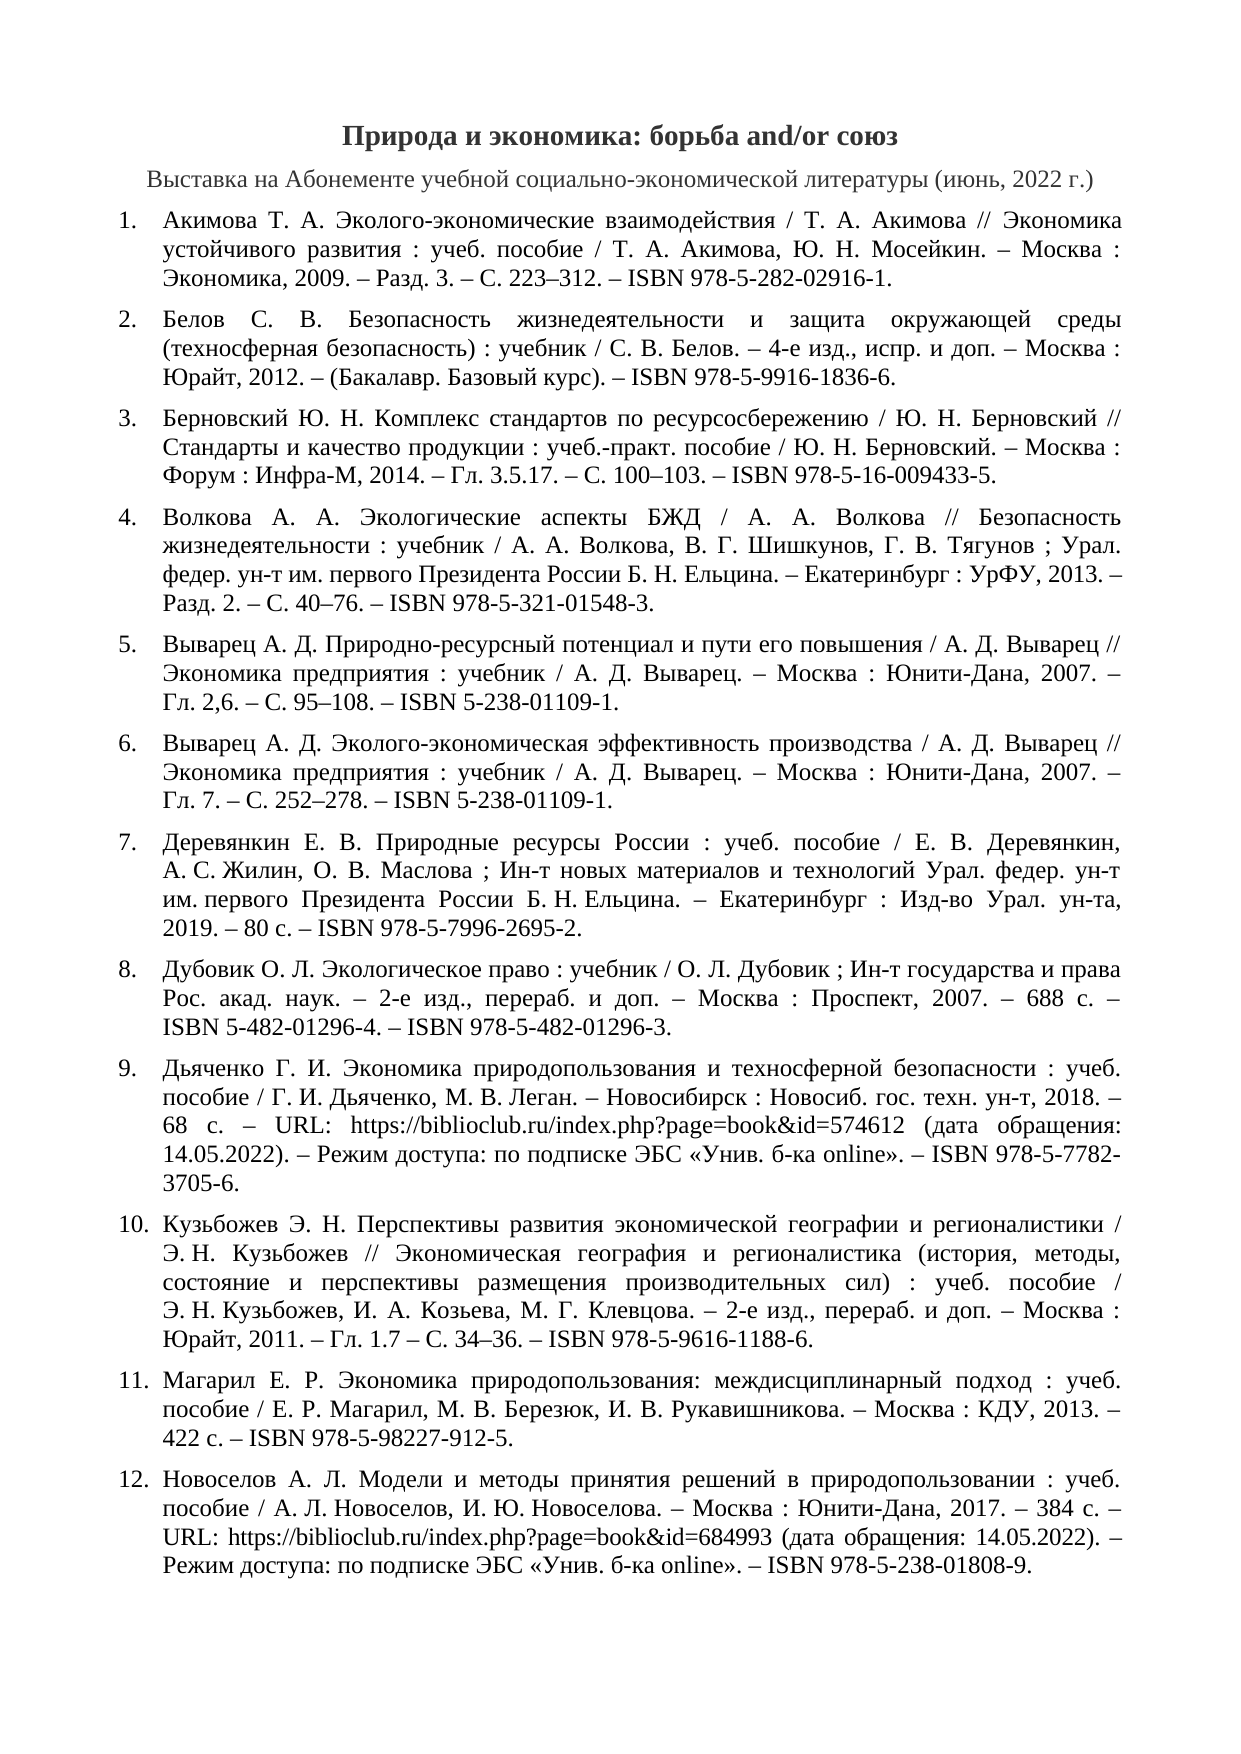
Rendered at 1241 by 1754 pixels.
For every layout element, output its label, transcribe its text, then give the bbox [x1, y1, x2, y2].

list Новоселов А. Л. Модели и методы принятия решений в природопользовании : учеб. пособие / А. Л. Новоселов, И. Ю. Новоселова. – Москва : Юнити-Дана, 2017. – 384 с. – URL: https://biblioclub.ru/index.php?page=book&id=684993 (дата обращения: 14.05.2022). – Режим доступа: по подписке ЭБС «Унив. б-ка online». – ISBN 978-5-238-01808-9. [118, 1464, 1122, 1579]
list Волкова А. А. Экологические аспекты БЖД / А. А. Волкова // Безопасность жизнедеятельности : учебник / А. А. Волкова, В. Г. Шишкунов, Г. В. Тягунов ; Урал. федер. ун-т им. первого Президента России Б. Н. Ельцина. – Екатеринбург : УрФУ, 2013. – Разд. 2. – С. 40–76. – ISBN 978-5-321-01548-3. [118, 502, 1122, 617]
list Белов С. В. Безопасность жизнедеятельности и защита окружающей среды (техносферная безопасность) : учебник / С. В. Белов. – 4-е изд., испр. и доп. – Москва : Юрайт, 2012. – (Бакалавр. Базовый курс). – ISBN 978-5-9916-1836-6. [118, 304, 1122, 390]
list Берновский Ю. Н. Комплекс стандартов по ресурсосбережению / Ю. Н. Берновский // Стандарты и качество продукции : учеб.-практ. пособие / Ю. Н. Берновский. – Москва : Форум : Инфра-М, 2014. – Гл. 3.5.17. – С. 100–103. – ISBN 978-5-16-009433-5. [118, 403, 1122, 489]
list Деревянкин Е. В. Природные ресурсы России : учеб. пособие / Е. В. Деревянкин, А. С. Жилин, О. В. Маслова ; Ин-т новых материалов и технологий Урал. федер. ун-т им. первого Президента России Б. Н. Ельцина. – Екатеринбург : Изд-во Урал. ун-та, 2019. – 80 с. – ISBN 978-5-7996-2695-2. [118, 827, 1122, 942]
list Магарил Е. Р. Экономика природопользования: междисциплинарный подход : учеб. пособие / Е. Р. Магарил, М. В. Березюк, И. В. Рукавишникова. – Москва : КДУ, 2013. – 422 с. – ISBN 978-5-98227-912-5. [118, 1365, 1122, 1452]
text Природа и экономика: борьба and/or союз [118, 118, 1122, 152]
text Выставка на Абонементе учебной социально-экономической литературы (июнь, 2022 г.) [118, 164, 1122, 193]
list Кузьбожев Э. Н. Перспективы развития экономической географии и регионалистики / Э. Н. Кузьбожев // Экономическая география и регионалистика (история, методы, состояние и перспективы размещения производительных сил) : учеб. пособие / Э. Н. Кузьбожев, И. А. Козьева, М. Г. Клевцова. – 2-е изд., перераб. и доп. – Москва : Юрайт, 2011. – Гл. 1.7 – С. 34–36. – ISBN 978-5-9616-1188-6. [118, 1209, 1122, 1353]
list Дьяченко Г. И. Экономика природопользования и техносферной безопасности : учеб. пособие / Г. И. Дьяченко, М. В. Леган. – Новосибирск : Новосиб. гос. техн. ун-т, 2018. – 68 с. – URL: https://biblioclub.ru/index.php?page=book&id=574612 (дата обращения: 14.05.2022). – Режим доступа: по подписке ЭБС «Унив. б-ка online». – ISBN 978-5-7782-3705-6. [118, 1053, 1122, 1197]
list Выварец А. Д. Эколого-экономическая эффективность производства / А. Д. Выварец // Экономика предприятия : учебник / А. Д. Выварец. – Москва : Юнити-Дана, 2007. – Гл. 7. – С. 252–278. – ISBN 5-238-01109-1. [118, 728, 1122, 814]
list Акимова Т. А. Эколого-экономические взаимодействия / Т. А. Акимова // Экономика устойчивого развития : учеб. пособие / Т. А. Акимова, Ю. Н. Мосейкин. – Москва : Экономика, 2009. – Разд. 3. – С. 223–312. – ISBN 978-5-282-02916-1. [118, 205, 1122, 292]
list Дубовик О. Л. Экологическое право : учебник / О. Л. Дубовик ; Ин-т государства и права Рос. акад. наук. – 2-е изд., перераб. и доп. – Москва : Проспект, 2007. – 688 с. – ISBN 5-482-01296-4. – ISBN 978-5-482-01296-3. [118, 954, 1122, 1040]
list Выварец А. Д. Природно-ресурсный потенциал и пути его повышения / А. Д. Выварец // Экономика предприятия : учебник / А. Д. Выварец. – Москва : Юнити-Дана, 2007. – Гл. 2,6. – С. 95–108. – ISBN 5-238-01109-1. [118, 629, 1122, 715]
